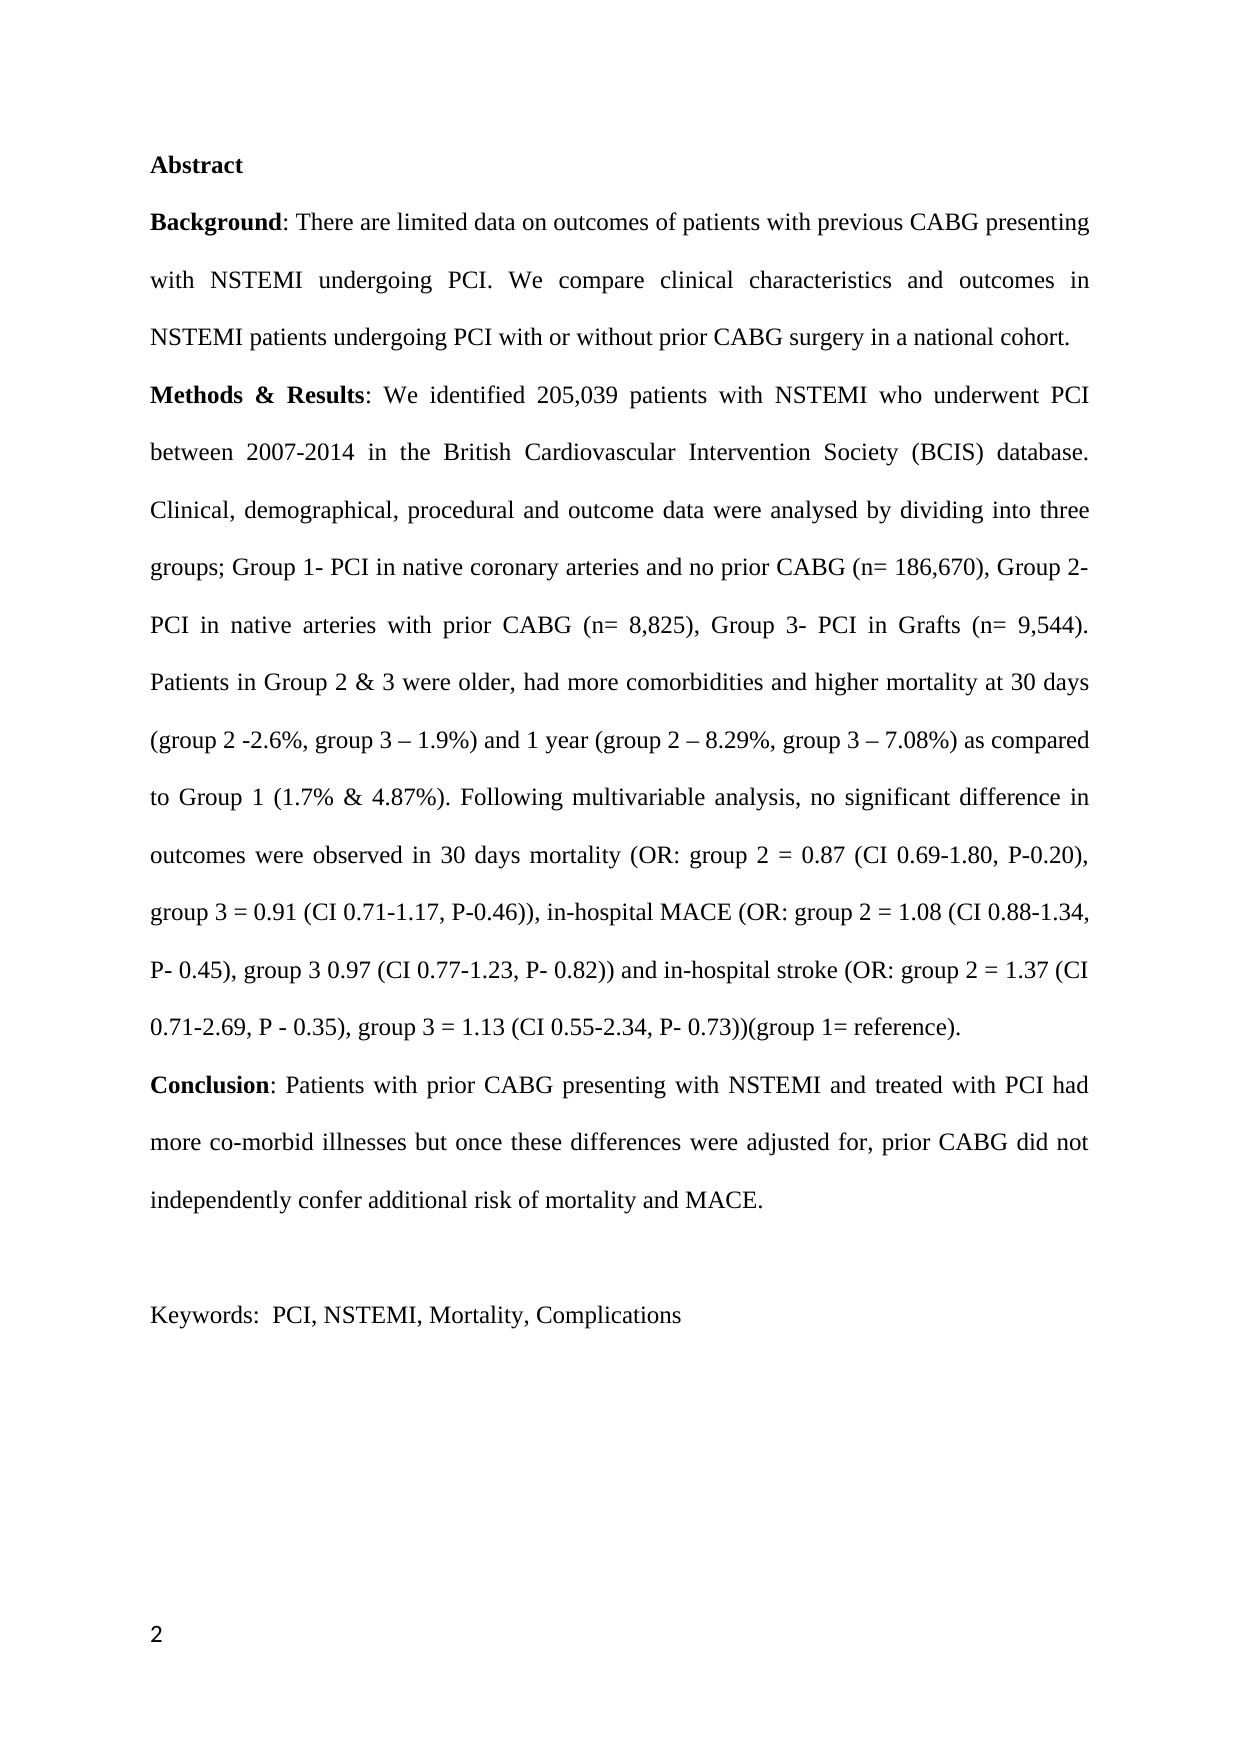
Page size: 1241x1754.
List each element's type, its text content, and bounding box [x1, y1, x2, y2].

text Methods & Results: We identified 205,039 patients with NSTEMI who underwent PCI between 2007-2014 in the British Cardiovascular Intervention Society (BCIS) database. Clinical, demographical, procedural and outcome data were analysed by dividing into three groups; Group 1- PCI in native coronary arteries and no prior CABG (n= 186,670), Group 2- PCI in native arteries with prior CABG (n= 8,825), Group 3- PCI in Grafts (n= 9,544). Patients in Group 2 & 3 were older, had more comorbidities and higher mortality at 30 days (group 2 -2.6%, group 3 – 1.9%) and 1 year (group 2 – 8.29%, group 3 – 7.08%) as compared to Group 1 (1.7% & 4.87%). Following multivariable analysis, no significant difference in outcomes were observed in 30 days mortality (OR: group 2 = 0.87 (CI 0.69-1.80, P-0.20), group 3 = 0.91 (CI 0.71-1.17, P-0.46)), in-hospital MACE (OR: group 2 = 1.08 (CI 0.88-1.34, P- 0.45), group 3 0.97 (CI 0.77-1.23, P- 0.82)) and in-hospital stroke (OR: group 2 = 1.37 (CI 0.71-2.69, P - 0.35), group 3 = 1.13 (CI 0.55-2.34, P- 0.73))(group 1= reference). [150, 380, 1090, 1041]
text Conclusion: Patients with prior CABG presenting with NSTEMI and treated with PCI had more co-morbid illnesses but once these differences were adjusted for, prior CABG did not independently confer additional risk of mortality and MACE. [150, 1070, 1090, 1214]
text Background: There are limited data on outcomes of patients with previous CABG presenting with NSTEMI undergoing PCI. We compare clinical characteristics and outcomes in NSTEMI patients undergoing PCI with or without prior CABG surgery in a national cohort. [150, 207, 1090, 351]
text Keywords: PCI, NSTEMI, Mortality, Complications [150, 1300, 1090, 1329]
subtitle Abstract [150, 150, 1090, 179]
